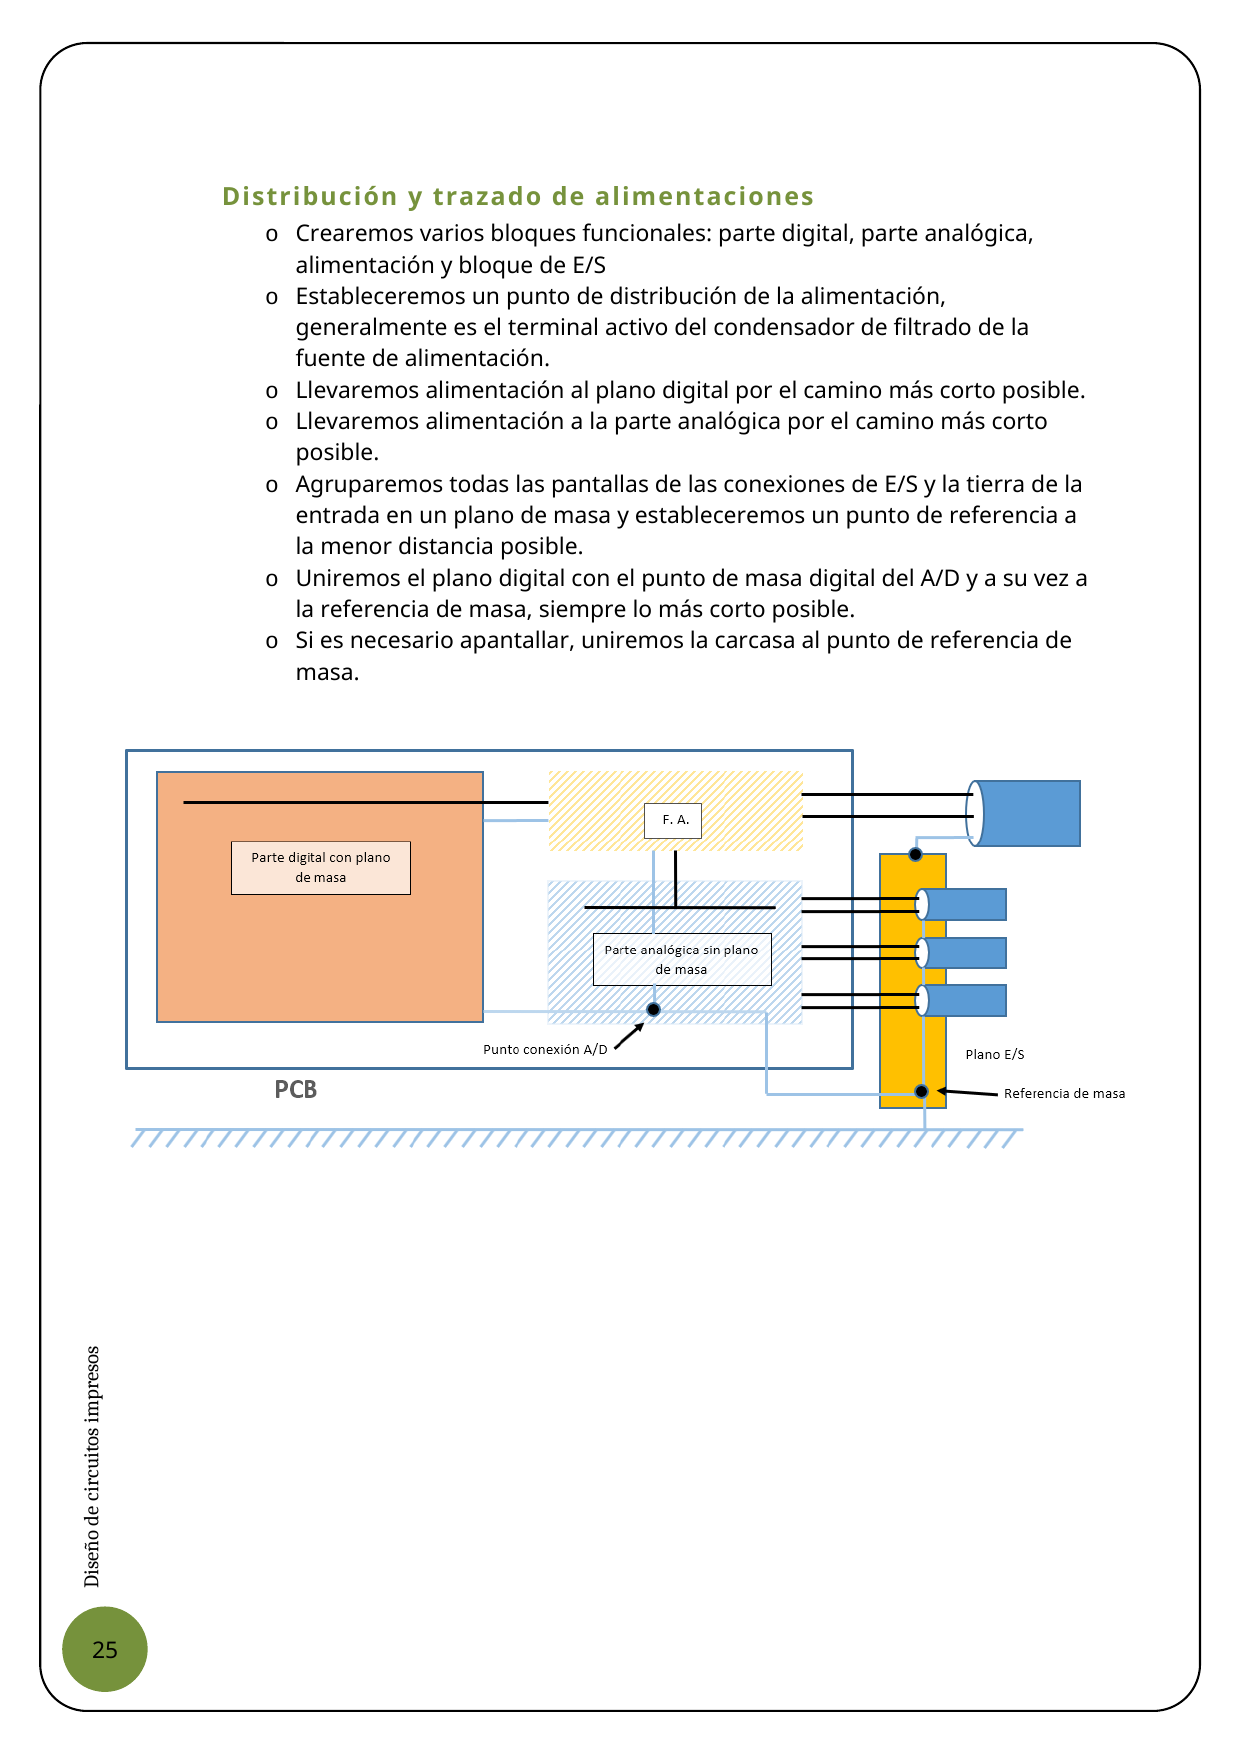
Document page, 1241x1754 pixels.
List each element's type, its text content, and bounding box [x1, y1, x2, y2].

list Agruparemos todas las pantallas de las conexiones de E/S y la tierra de la entrada en un plano de masa y estableceremos un punto de referencia a la menor distancia posible. [265, 468, 1092, 561]
list Uniremos el plano digital con el punto de masa digital del A/D y a su vez a la referencia de masa, siempre lo más corto posible. [265, 561, 1092, 624]
list Llevaremos alimentación al plano digital por el camino más corto posible. [265, 374, 1092, 405]
subtitle Distribución y trazado de alimentaciones [148, 179, 1092, 213]
list Si es necesario apantallar, uniremos la carcasa al punto de referencia de masa. [265, 624, 1092, 687]
list Crearemos varios bloques funcionales: parte digital, parte analógica, alimentación y bloque de E/S [265, 217, 1092, 280]
list Estableceremos un punto de distribución de la alimentación, generalmente es el terminal activo del condensador de filtrado de la fuente de alimentación. [265, 280, 1092, 374]
picture [103, 733, 1135, 1164]
list Llevaremos alimentación a la parte analógica por el camino más corto posible. [265, 405, 1092, 468]
